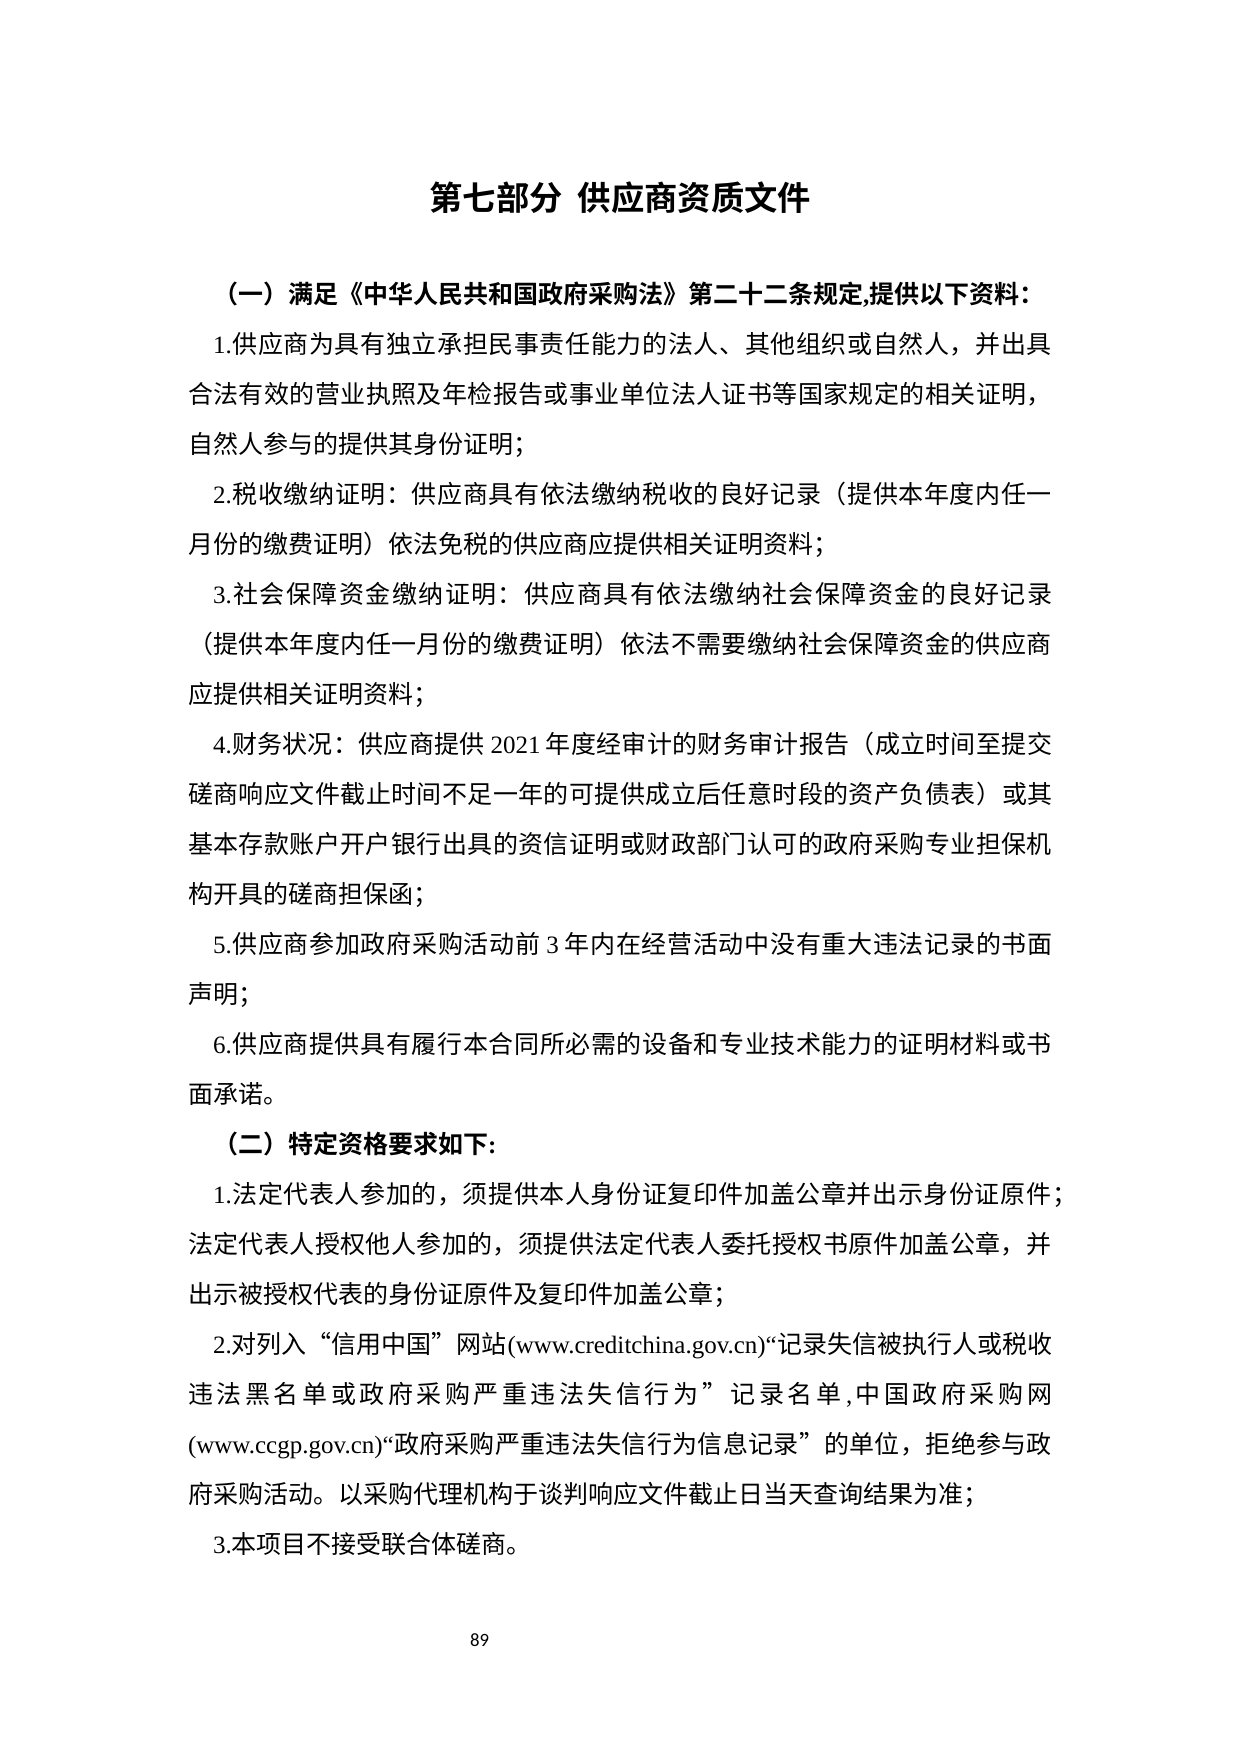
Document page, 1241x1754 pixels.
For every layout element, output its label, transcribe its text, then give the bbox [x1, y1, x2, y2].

text 1.供应商为具有独立承担民事责任能力的法人、其他组织或自然人，并出具合法有效的营业执照及年检报告或事业单位法人证书等国家规定的相关证明，自然人参与的提供其身份证明； [188, 314, 1052, 464]
text 2.对列入“信用中国”网站(www.creditchina.gov.cn)“记录失信被执行人或税收违法黑名单或政府采购严重违法失信行为”记录名单,中国政府采购网(www.ccgp.gov.cn)“政府采购严重违法失信行为信息记录”的单位，拒绝参与政府采购活动。以采购代理机构于谈判响应文件截止日当天查询结果为准； [188, 1314, 1052, 1514]
text 2.税收缴纳证明：供应商具有依法缴纳税收的良好记录（提供本年度内任一月份的缴费证明）依法免税的供应商应提供相关证明资料； [188, 464, 1052, 564]
text 6.供应商提供具有履行本合同所必需的设备和专业技术能力的证明材料或书面承诺。 [188, 1014, 1052, 1114]
text （二）特定资格要求如下: [188, 1114, 1052, 1164]
text （一）满足《中华人民共和国政府采购法》第二十二条规定,提供以下资料： [188, 264, 1052, 314]
text 4.财务状况：供应商提供2021年度经审计的财务审计报告（成立时间至提交磋商响应文件截止时间不足一年的可提供成立后任意时段的资产负债表）或其基本存款账户开户银行出具的资信证明或财政部门认可的政府采购专业担保机构开具的磋商担保函； [188, 714, 1052, 914]
subtitle 第七部分 供应商资质文件 [188, 162, 1052, 229]
text 3.社会保障资金缴纳证明：供应商具有依法缴纳社会保障资金的良好记录（提供本年度内任一月份的缴费证明）依法不需要缴纳社会保障资金的供应商应提供相关证明资料； [188, 564, 1052, 714]
text 1.法定代表人参加的，须提供本人身份证复印件加盖公章并出示身份证原件；法定代表人授权他人参加的，须提供法定代表人委托授权书原件加盖公章，并出示被授权代表的身份证原件及复印件加盖公章； [188, 1164, 1052, 1314]
text 3.本项目不接受联合体磋商。 [188, 1514, 1052, 1564]
text 5.供应商参加政府采购活动前3年内在经营活动中没有重大违法记录的书面声明； [188, 914, 1052, 1014]
